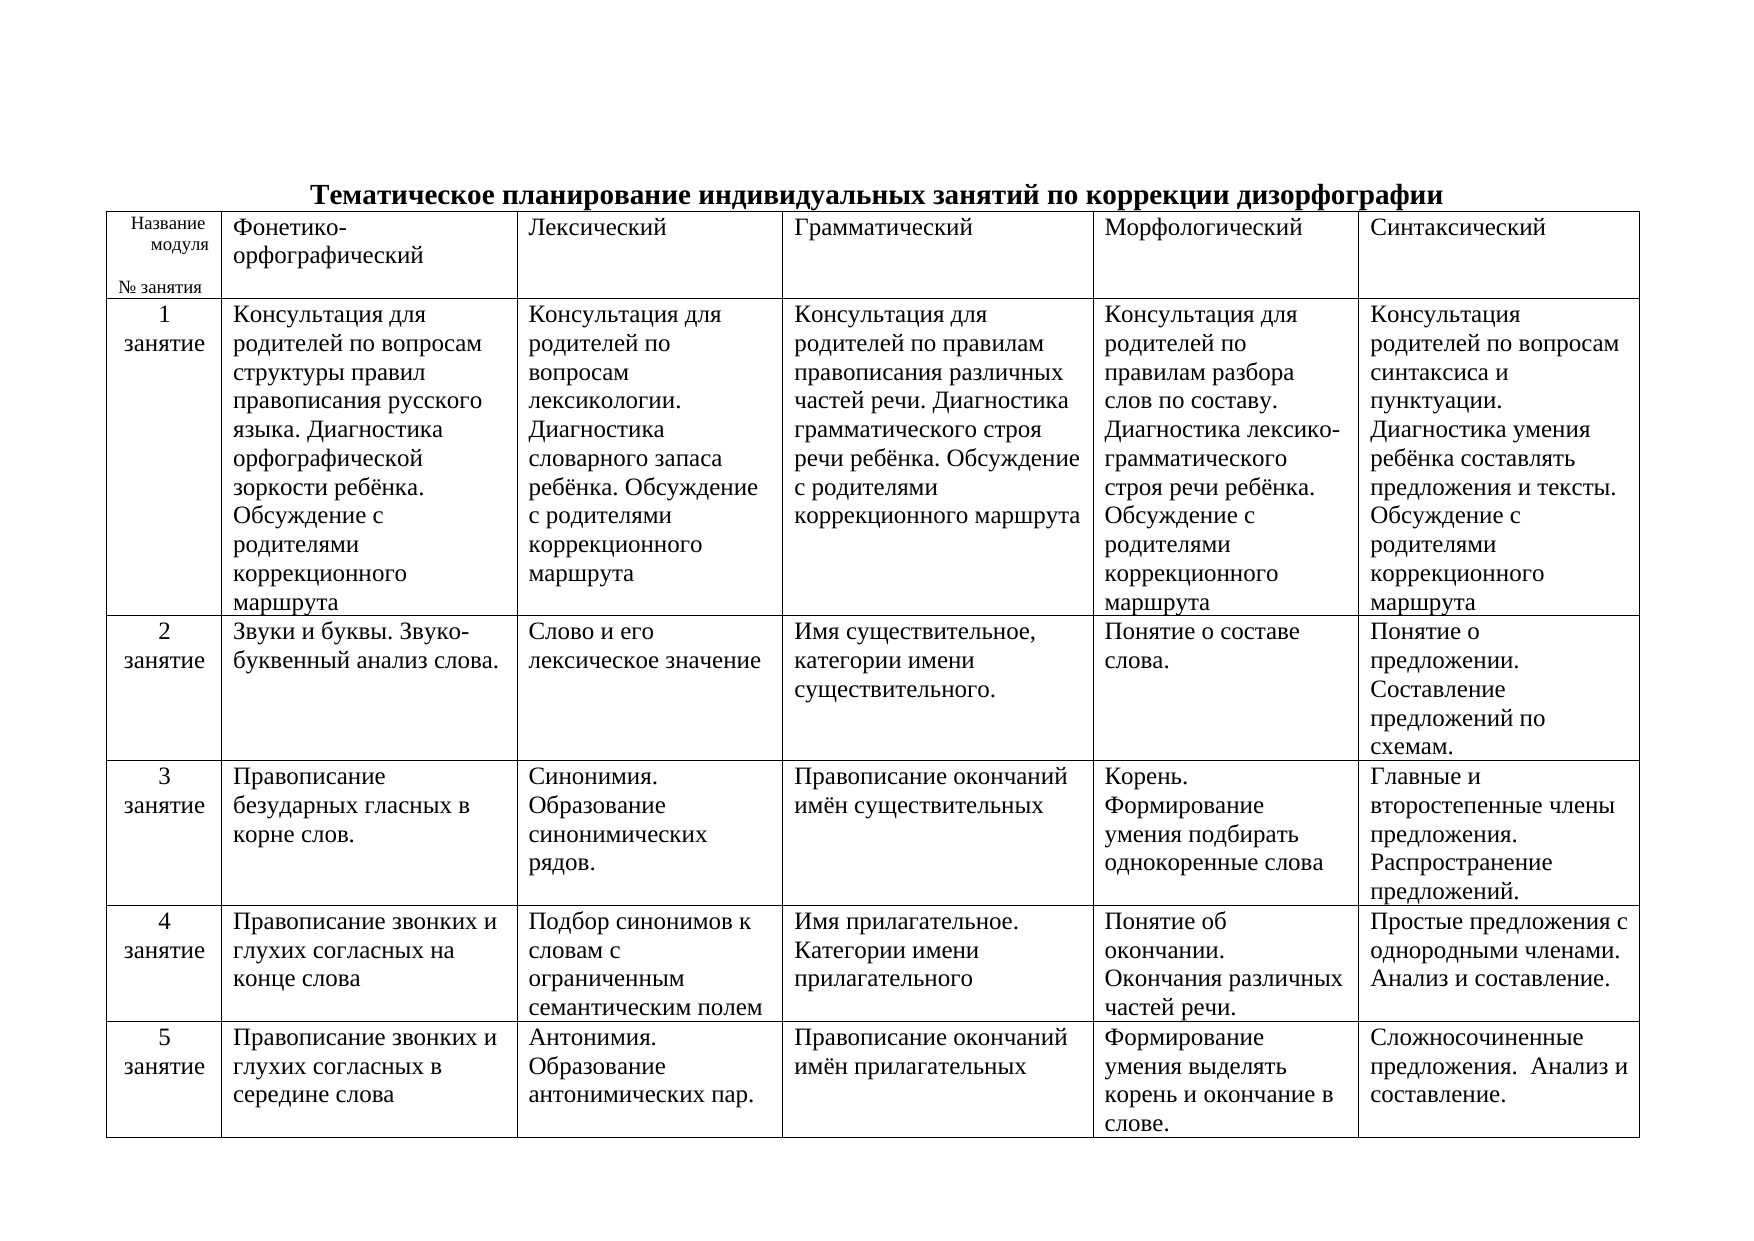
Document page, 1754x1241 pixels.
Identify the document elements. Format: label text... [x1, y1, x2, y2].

table_cell Корень. Формирование умения подбирать однокоренные слова [1094, 761, 1358, 905]
table_cell Сложносочиненные предложения. Анализ и составление. [1359, 1022, 1639, 1137]
table_cell Подбор синонимов к словам с ограниченным семантическим полем [518, 906, 782, 1021]
table_cell Правописание безударных гласных в корне слов. [222, 761, 517, 905]
table_header Лексический [518, 212, 782, 298]
table_cell Правописание окончаний имён существительных [783, 761, 1093, 905]
table_cell Понятие об окончании. Окончания различных частей речи. [1094, 906, 1358, 1021]
table_cell Правописание звонких и глухих согласных в середине слова [222, 1022, 517, 1137]
table_header Грамматический [783, 212, 1093, 298]
table_cell Правописание окончаний имён прилагательных [783, 1022, 1093, 1137]
table_cell Консультация для родителей по правилам разбора слов по составу. Диагностика лексико-грамматического строя речи ребёнка. Обсуждение с родителями коррекционного маршрута [1094, 299, 1358, 615]
table_cell 1 занятие [107, 299, 221, 615]
table_cell Консультация родителей по вопросам синтаксиса и пунктуации. Диагностика умения ребёнка составлять предложения и тексты. Обсуждение с родителями коррекционного маршрута [1359, 299, 1639, 615]
table_cell Правописание звонких и глухих согласных на конце слова [222, 906, 517, 1021]
table_header Фонетико-орфографический [222, 212, 517, 298]
table_cell Антонимия. Образование антонимических пар. [518, 1022, 782, 1137]
table_cell Главные и второстепенные члены предложения. Распространение предложений. [1359, 761, 1639, 905]
table_header Название модуля № занятия [107, 212, 221, 298]
table_cell Формирование умения выделять корень и окончание в слове. [1094, 1022, 1358, 1137]
table_header Морфологический [1094, 212, 1358, 298]
table_cell 4 занятие [107, 906, 221, 1021]
table_cell Звуки и буквы. Звуко-буквенный анализ слова. [222, 616, 517, 760]
table_cell Имя существительное, категории имени существительного. [783, 616, 1093, 760]
table_cell Синонимия. Образование синонимических рядов. [518, 761, 782, 905]
table_cell 5 занятие [107, 1022, 221, 1137]
text Тематическое планирование индивидуальных занятий по коррекции дизорфографии [118, 177, 1636, 211]
table_cell Понятие о предложении. Составление предложений по схемам. [1359, 616, 1639, 760]
table_cell 2 занятие [107, 616, 221, 760]
table_cell Консультация для родителей по вопросам лексикологии. Диагностика словарного запаса ребёнка. Обсуждение с родителями коррекционного маршрута [518, 299, 782, 615]
table_cell Слово и его лексическое значение [518, 616, 782, 760]
table_cell Простые предложения с однородными членами. Анализ и составление. [1359, 906, 1639, 1021]
table_cell Консультация для родителей по вопросам структуры правил правописания русского языка. Диагностика орфографической зоркости ребёнка. Обсуждение с родителями коррекционного маршрута [222, 299, 517, 615]
table_header Синтаксический [1359, 212, 1639, 298]
table_cell Понятие о составе слова. [1094, 616, 1358, 760]
table_cell Имя прилагательное. Категории имени прилагательного [783, 906, 1093, 1021]
table_cell Консультация для родителей по правилам правописания различных частей речи. Диагностика грамматического строя речи ребёнка. Обсуждение с родителями коррекционного маршрута [783, 299, 1093, 615]
table_cell 3 занятие [107, 761, 221, 905]
